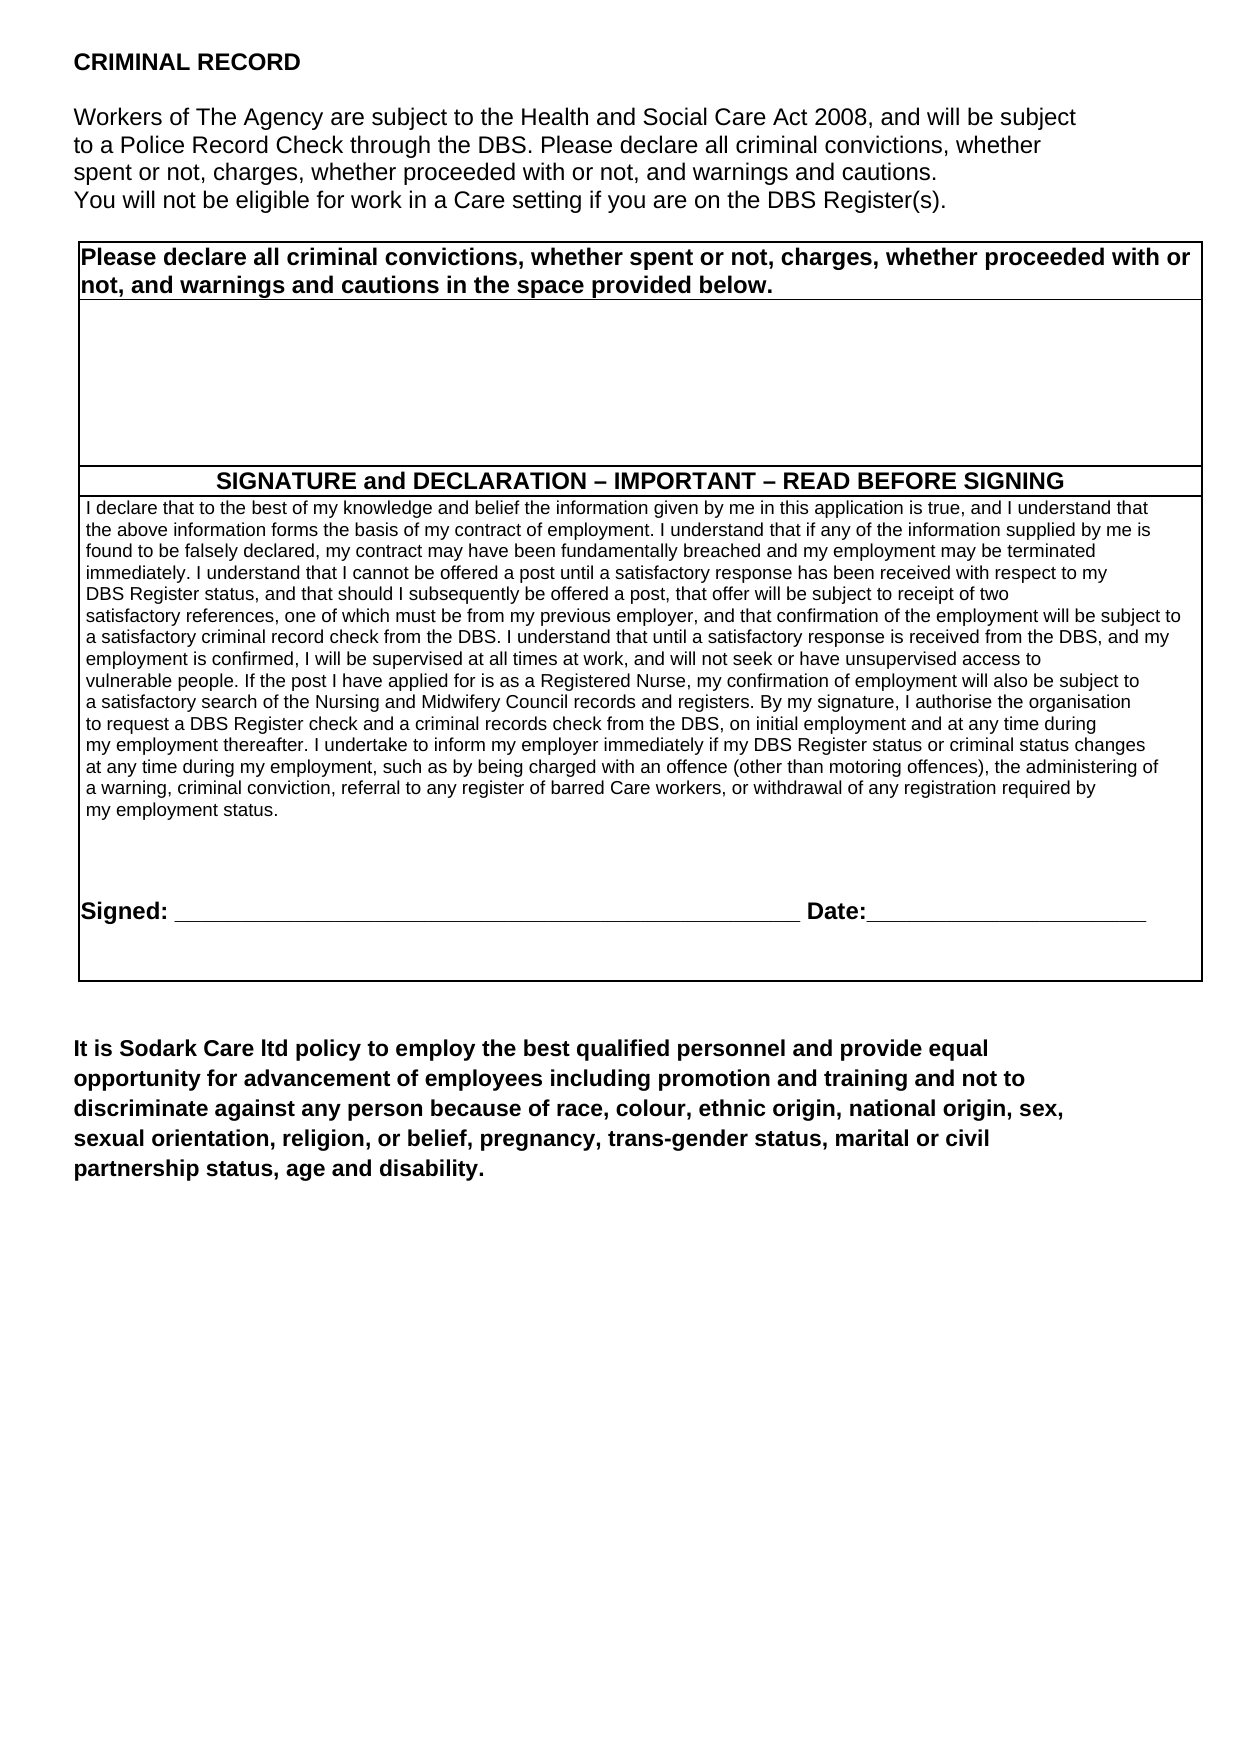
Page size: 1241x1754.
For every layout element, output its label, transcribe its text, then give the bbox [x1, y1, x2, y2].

text You will not be eligible for work in a Care setting if you are on the DBS Register(s). [73, 186, 1090, 213]
text Workers of The Agency are subject to the Health and Social Care Act 2008, and will be subject to a Police Record Check through the DBS. Please declare all criminal convictions, whether spent or not, charges, whether proceeded with or not, and warnings and cautions. [73, 103, 1090, 186]
text CRIMINAL RECORD [73, 48, 1090, 76]
text It is Sodark Care ltd policy to employ the best qualified personnel and provide equal opportunity for advancement of employees including promotion and training and not to discriminate against any person because of race, colour, ethnic origin, national origin, sex, sexual orientation, religion, or belief, pregnancy, trans-gender status, marital or civil partnership status, age and disability. [73, 1034, 1090, 1182]
table_cell SIGNATURE and DECLARATION – IMPORTANT – READ BEFORE SIGNING [80, 467, 1201, 495]
table_cell [80, 300, 1201, 465]
table_header Please declare all criminal convictions, whether spent or not, charges, whether proceeded with or not, and warnings and cautions in the space provided below. [80, 243, 1201, 298]
table_cell I declare that to the best of my knowledge and belief the information given by me in this application is true, and I understand that the above information forms the basis of my contract of employment. I understand that if any of the information supplied by me is found to be falsely declared, my contract may have been fundamentally breached and my employment may be terminated immediately. I understand that I cannot be offered a post until a satisfactory response has been received with respect to my DBS Register status, and that should I subsequently be offered a post, that offer will be subject to receipt of two satisfactory references, one of which must be from my previous employer, and that confirmation of the employment will be subject to a satisfactory criminal record check from the DBS. I understand that until a satisfactory response is received from the DBS, and my employment is confirmed, I will be supervised at all times at work, and will not seek or have unsupervised access to vulnerable people. If the post I have applied for is as a Registered Nurse, my confirmation of employment will also be subject to a satisfactory search of the Nursing and Midwifery Council records and registers. By my signature, I authorise the organisation to request a DBS Register check and a criminal records check from the DBS, on initial employment and at any time during my employment thereafter. I undertake to inform my employer immediately if my DBS Register status or criminal status changes at any time during my employment, such as by being charged with an offence (other than motoring offences), the administering of a warning, criminal conviction, referral to any register of barred Care workers, or withdrawal of any registration required by my employment status. Signed: _______________________________________________ Date:_____________________ [80, 497, 1201, 980]
